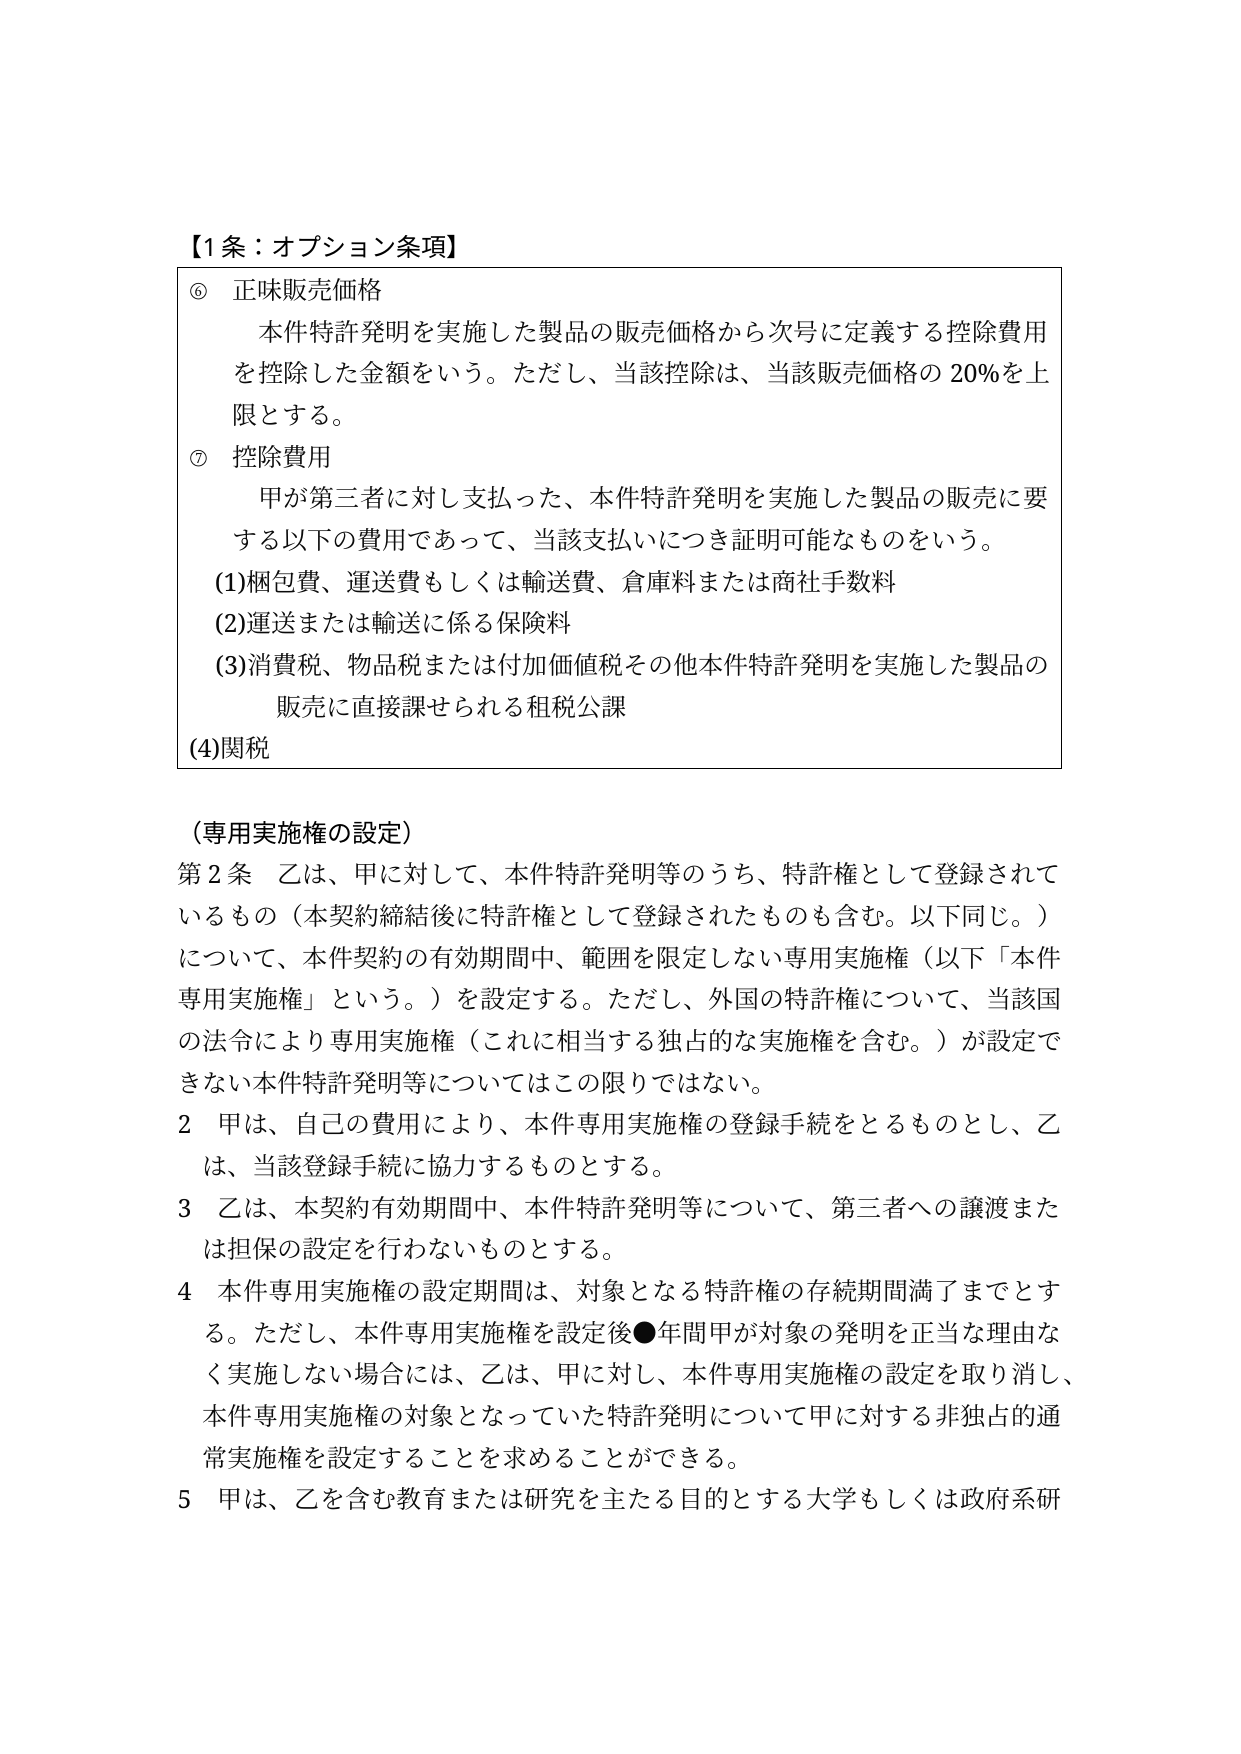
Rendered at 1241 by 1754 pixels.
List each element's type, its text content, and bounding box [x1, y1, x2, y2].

text 【1条：オプション条項】 [177, 225, 1063, 267]
text 2 甲は、自己の費用により、本件専用実施権の登録手続をとるものとし、乙は、当該登録手続に協力するものとする。 [177, 1102, 1063, 1186]
text 第2条 乙は、甲に対して、本件特許発明等のうち、特許権として登録されているもの（本契約締結後に特許権として登録されたものも含む。以下同じ。）について、本件契約の有効期間中、範囲を限定しない専用実施権（以下「本件専用実施権」という。）を設定する。ただし、外国の特許権について、当該国の法令により専用実施権（これに相当する独占的な実施権を含む。）が設定できない本件特許発明等についてはこの限りではない。 [177, 852, 1063, 1102]
table_header 正味販売価格 本件特許発明を実施した製品の販売価格から次号に定義する控除費用を控除した金額をいう。ただし、当該控除は、当該販売価格の20%を上限とする。 控除費用 甲が第三者に対し支払った、本件特許発明を実施した製品の販売に要する以下の費用であって、当該支払いにつき証明可能なものをいう。 (1)梱包費、運送費もしくは輸送費、倉庫料または商社手数料 (2)運送または輸送に係る保険料 (3)消費税、物品税または付加価値税その他本件特許発明を実施した製品の販売に直接課せられる租税公課 (4)関税 [178, 268, 1061, 768]
text 4 本件専用実施権の設定期間は、対象となる特許権の存続期間満了までとする。ただし、本件専用実施権を設定後●年間甲が対象の発明を正当な理由なく実施しない場合には、乙は、甲に対し、本件専用実施権の設定を取り消し、本件専用実施権の対象となっていた特許発明について甲に対する非独占的通常実施権を設定することを求めることができる。 [177, 1269, 1063, 1477]
subtitle （専用実施権の設定） [177, 811, 1063, 852]
text 3 乙は、本契約有効期間中、本件特許発明等について、第三者への譲渡または担保の設定を行わないものとする。 [177, 1186, 1063, 1269]
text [177, 1477, 1063, 1519]
